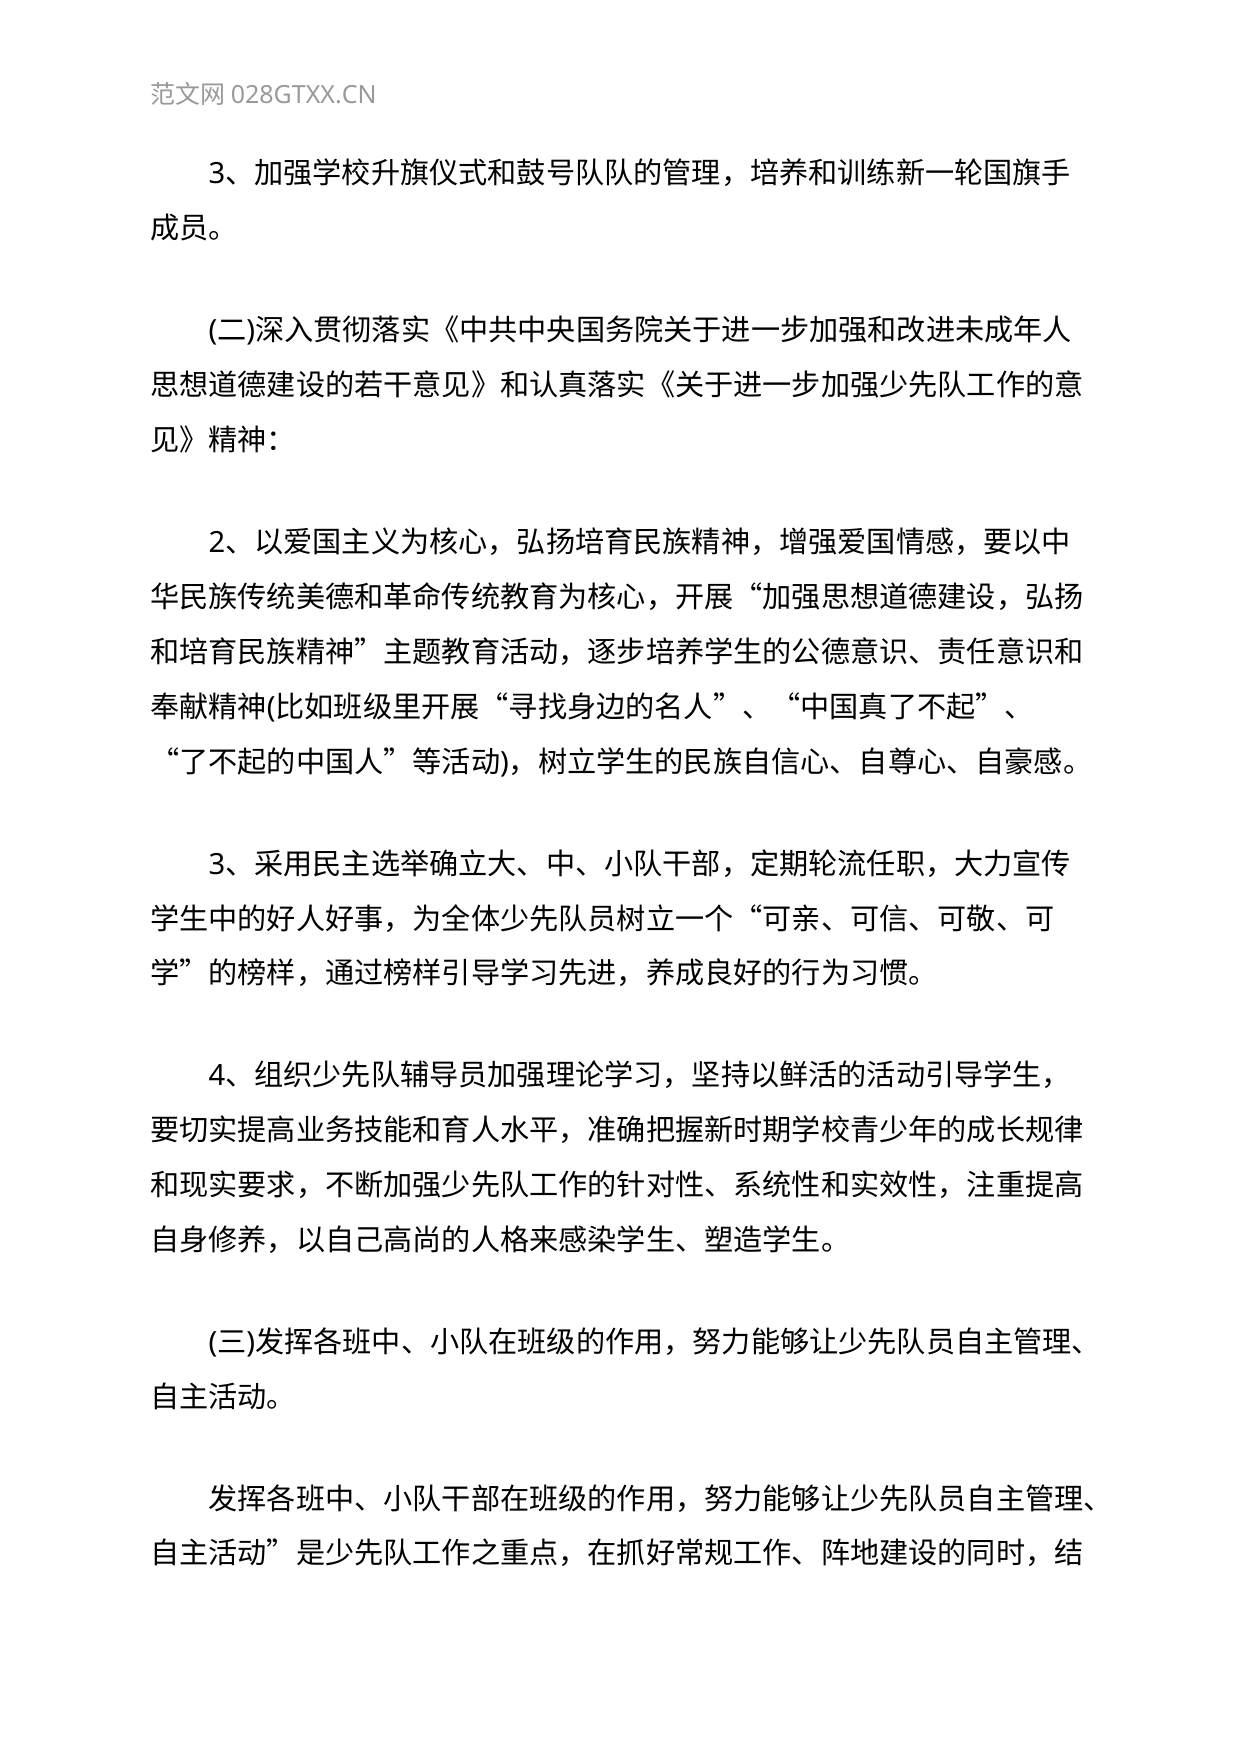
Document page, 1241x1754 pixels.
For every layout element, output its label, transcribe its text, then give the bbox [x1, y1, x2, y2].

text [150, 1475, 1090, 1572]
text (三)发挥各班中、小队在班级的作用，努力能够让少先队员自主管理、自主活动。 [150, 1318, 1090, 1416]
text 3、采用民主选举确立大、中、小队干部，定期轮流任职，大力宣传学生中的好人好事，为全体少先队员树立一个“可亲、可信、可敬、可学”的榜样，通过榜样引导学习先进，养成良好的行为习惯。 [150, 840, 1090, 992]
text 4、组织少先队辅导员加强理论学习，坚持以鲜活的活动引导学生，要切实提高业务技能和育人水平，准确把握新时期学校青少年的成长规律和现实要求，不断加强少先队工作的针对性、系统性和实效性，注重提高自身修养，以自己高尚的人格来感染学生、塑造学生。 [150, 1052, 1090, 1259]
text 2、以爱国主义为核心，弘扬培育民族精神，增强爱国情感，要以中华民族传统美德和革命传统教育为核心，开展“加强思想道德建设，弘扬和培育民族精神”主题教育活动，逐步培养学生的公德意识、责任意识和奉献精神(比如班级里开展“寻找身边的名人”、“中国真了不起”、“了不起的中国人”等活动)，树立学生的民族自信心、自尊心、自豪感。 [150, 518, 1090, 781]
text (二)深入贯彻落实《中共中央国务院关于进一步加强和改进未成年人思想道德建设的若干意见》和认真落实《关于进一步加强少先队工作的意见》精神： [150, 307, 1090, 459]
text 3、加强学校升旗仪式和鼓号队队的管理，培养和训练新一轮国旗手成员。 [150, 150, 1090, 247]
